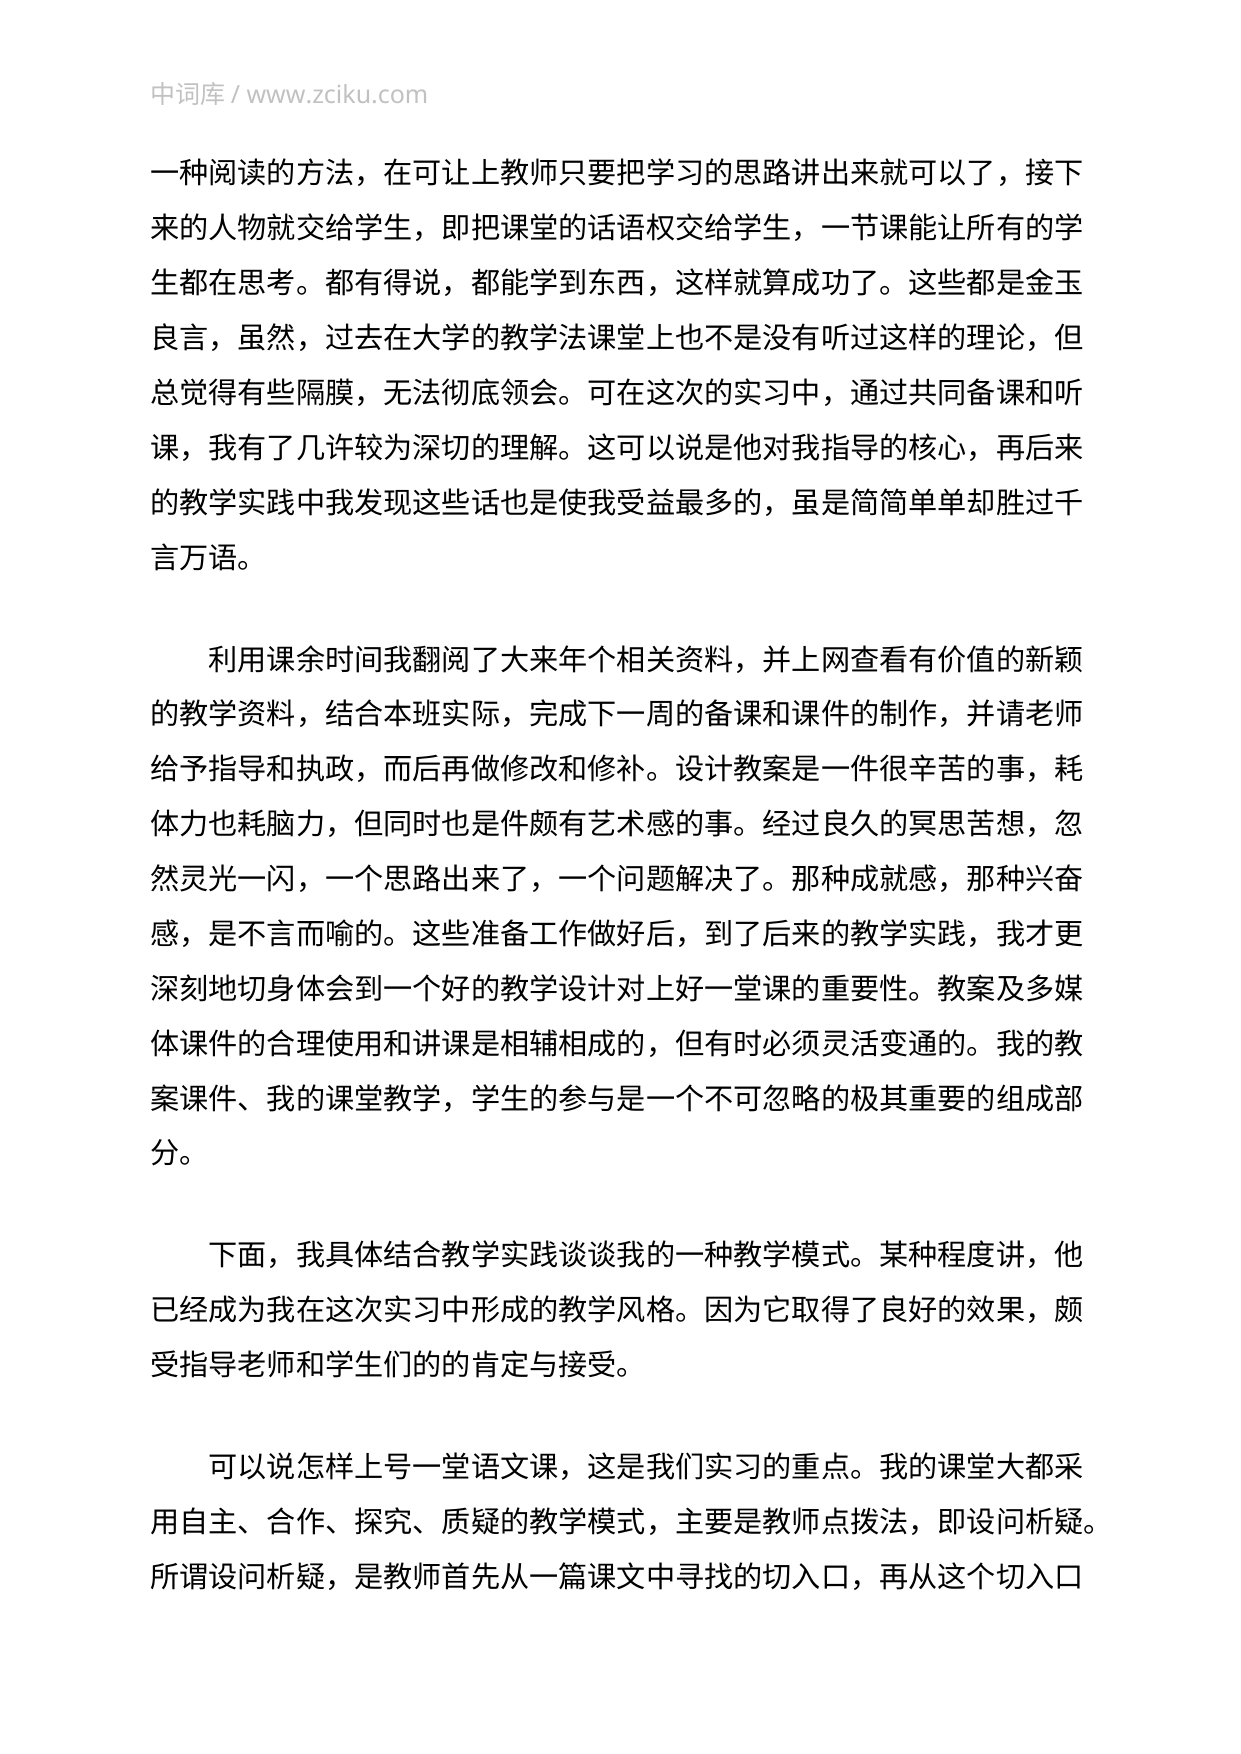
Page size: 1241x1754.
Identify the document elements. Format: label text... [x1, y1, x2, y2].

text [150, 150, 1090, 577]
text 利用课余时间我翻阅了大来年个相关资料，并上网查看有价值的新颖的教学资料，结合本班实际，完成下一周的备课和课件的制作，并请老师给予指导和执政，而后再做修改和修补。设计教案是一件很辛苦的事，耗体力也耗脑力，但同时也是件颇有艺术感的事。经过良久的冥思苦想，忽然灵光一闪，一个思路出来了，一个问题解决了。那种成就感，那种兴奋感，是不言而喻的。这些准备工作做好后，到了后来的教学实践，我才更深刻地切身体会到一个好的教学设计对上好一堂课的重要性。教案及多媒体课件的合理使用和讲课是相辅相成的，但有时必须灵活变通的。我的教案课件、我的课堂教学，学生的参与是一个不可忽略的极其重要的组成部分。 [150, 636, 1090, 1172]
text 下面，我具体结合教学实践谈谈我的一种教学模式。某种程度讲，他已经成为我在这次实习中形成的教学风格。因为它取得了良好的效果，颇受指导老师和学生们的的肯定与接受。 [150, 1232, 1090, 1384]
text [150, 1443, 1090, 1596]
